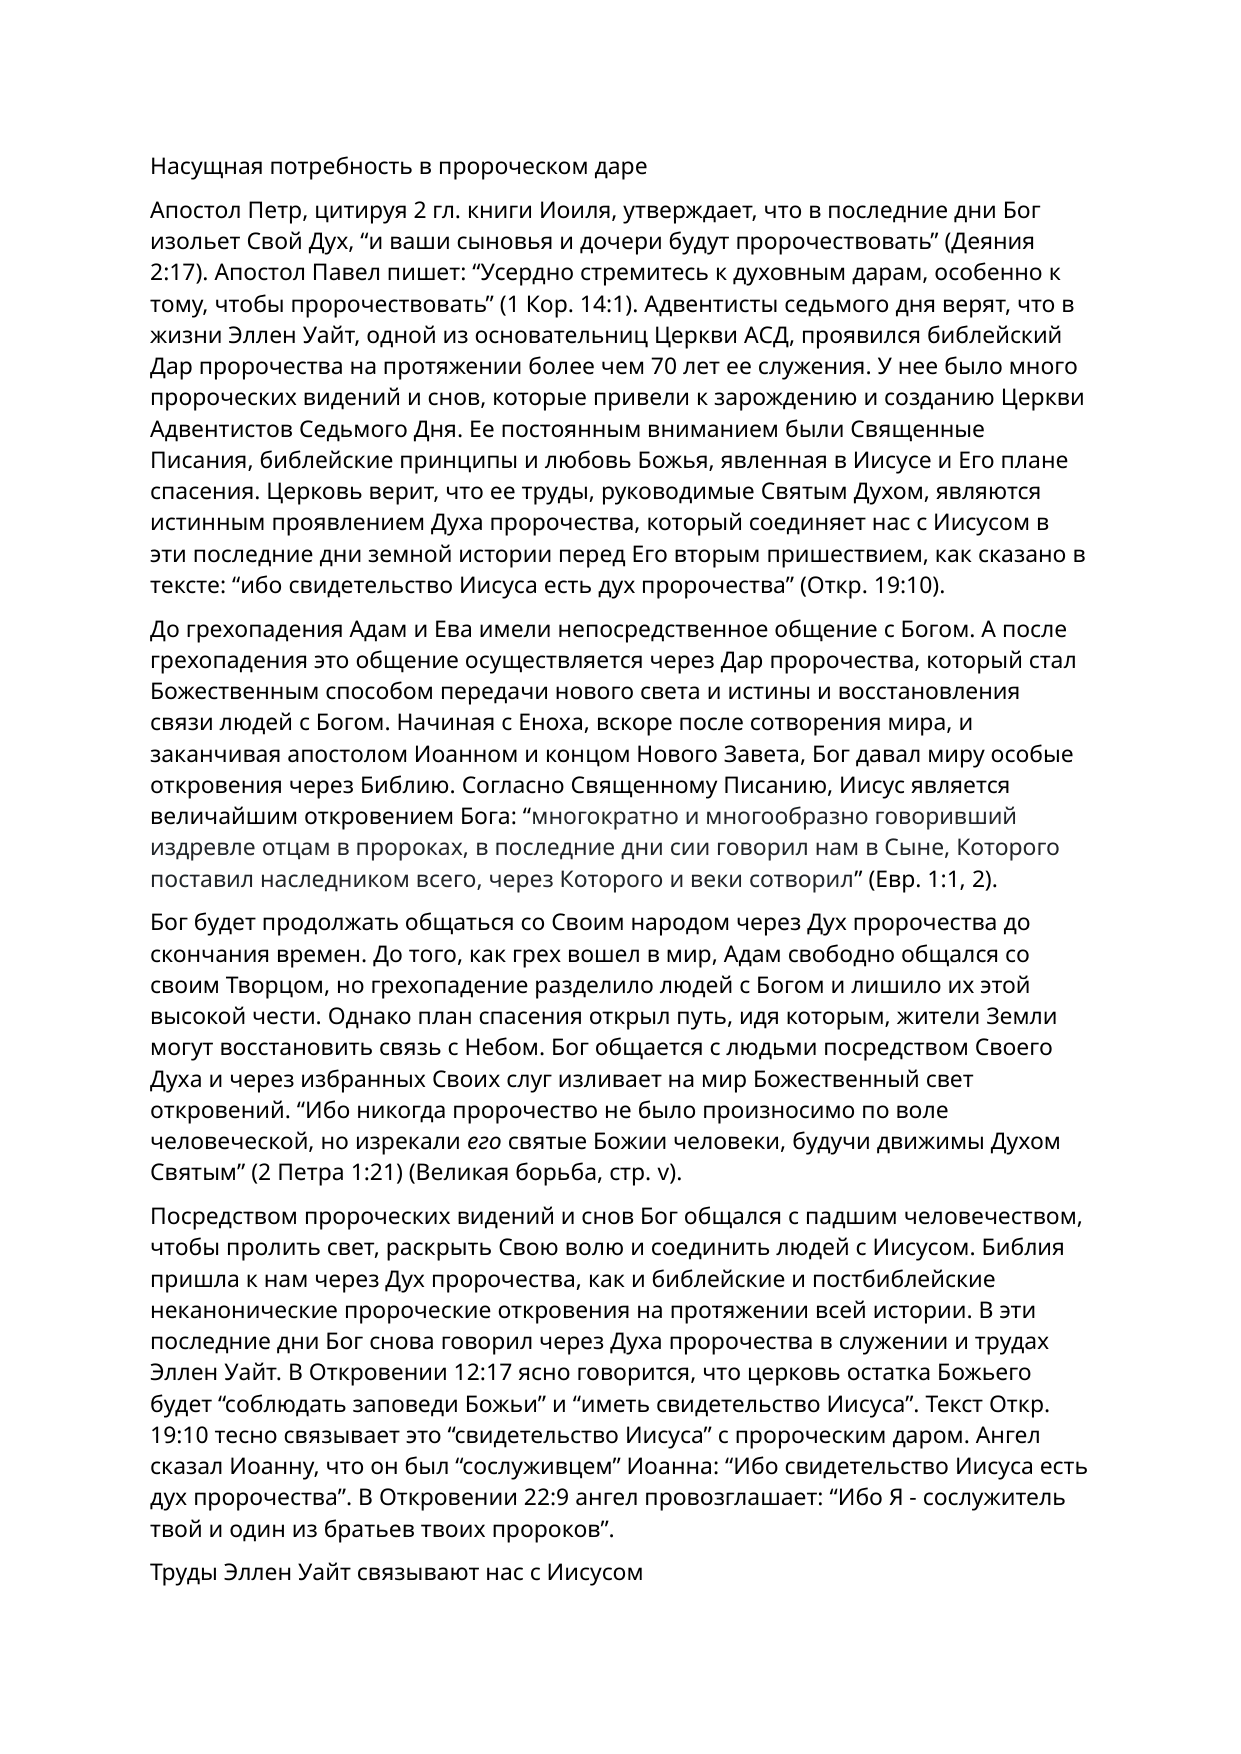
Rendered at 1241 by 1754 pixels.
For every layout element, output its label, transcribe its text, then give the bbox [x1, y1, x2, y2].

text Насущная потребность в пророческом даре [150, 150, 1090, 181]
text До грехопадения Адам и Ева имели непосредственное общение с Богом. А после грехопадения это общение осуществляется через Дар пророчества, который стал Божественным способом передачи нового света и истины и восстановления связи людей с Богом. Начиная с Еноха, вскоре после сотворения мира, и заканчивая апостолом Иоанном и концом Нового Завета, Бог давал миру особые откровения через Библию. Согласно Священному Писанию, Иисус является величайшим откровением Бога: “многократно и многообразно говоривший издревле отцам в пророках, в последние дни сии говорил нам в Сыне, Которого поставил наследником всего, через Которого и веки сотворил” (Евр. 1:1, 2). [150, 612, 1090, 894]
text Апостол Петр, цитируя 2 гл. книги Иоиля, утверждает, что в последние дни Бог изольет Свой Дух, “и ваши сыновья и дочери будут пророчествовать” (Деяния 2:17). Апостол Павел пишет: “Усердно стремитесь к духовным дарам, особенно к тому, чтобы пророчествовать” (1 Кор. 14:1). Адвентисты седьмого дня верят, что в жизни Эллен Уайт, одной из основательниц Церкви АСД, проявился библейский Дар пророчества на протяжении более чем 70 лет ее служения. У нее было много пророческих видений и снов, которые привели к зарождению и созданию Церкви Адвентистов Седьмого Дня. Ее постоянным вниманием были Священные Писания, библейские принципы и любовь Божья, явленная в Иисусе и Его плане спасения. Церковь верит, что ее труды, руководимые Святым Духом, являются истинным проявлением Духа пророчества, который соединяет нас с Иисусом в эти последние дни земной истории перед Его вторым пришествием, как сказано в тексте: “ибо свидетельство Иисуса есть дух пророчества” (Откр. 19:10). [150, 194, 1090, 600]
text Труды Эллен Уайт связывают нас с Иисусом [150, 1556, 1090, 1587]
text Бог будет продолжать общаться со Своим народом через Дух пророчества до скончания времен. До того, как грех вошел в мир, Адам свободно общался со своим Творцом, но грехопадение разделило людей с Богом и лишило их этой высокой чести. Однако план спасения открыл путь, идя которым, жители Земли могут восстановить связь с Небом. Бог общается с людьми посредством Своего Духа и через избранных Своих слуг изливает на мир Божественный свет откровений. “Ибо никогда пророчество не было произносимо по воле человеческой, но изрекали его святые Божии человеки, будучи движимы Духом Святым” (2 Петра 1:21) (Великая борьба, стр. v). [150, 906, 1090, 1187]
text Посредством пророческих видений и снов Бог общался с падшим человечеством, чтобы пролить свет, раскрыть Свою волю и соединить людей с Иисусом. Библия пришла к нам через Дух пророчества, как и библейские и постбиблейские неканонические пророческие откровения на протяжении всей истории. В эти последние дни Бог снова говорил через Духа пророчества в служении и трудах Эллен Уайт. В Откровении 12:17 ясно говорится, что церковь остатка Божьего будет “соблюдать заповеди Божьи” и “иметь свидетельство Иисуса”. Текст Откр. 19:10 тесно связывает это “свидетельство Иисуса” с пророческим даром. Ангел сказал Иоанну, что он был “сослуживцем” Иоанна: “Ибо свидетельство Иисуса есть дух пророчества”. В Откровении 22:9 ангел провозглашает: “Ибо Я - сослужитель твой и один из братьев твоих пророков”. [150, 1200, 1090, 1544]
